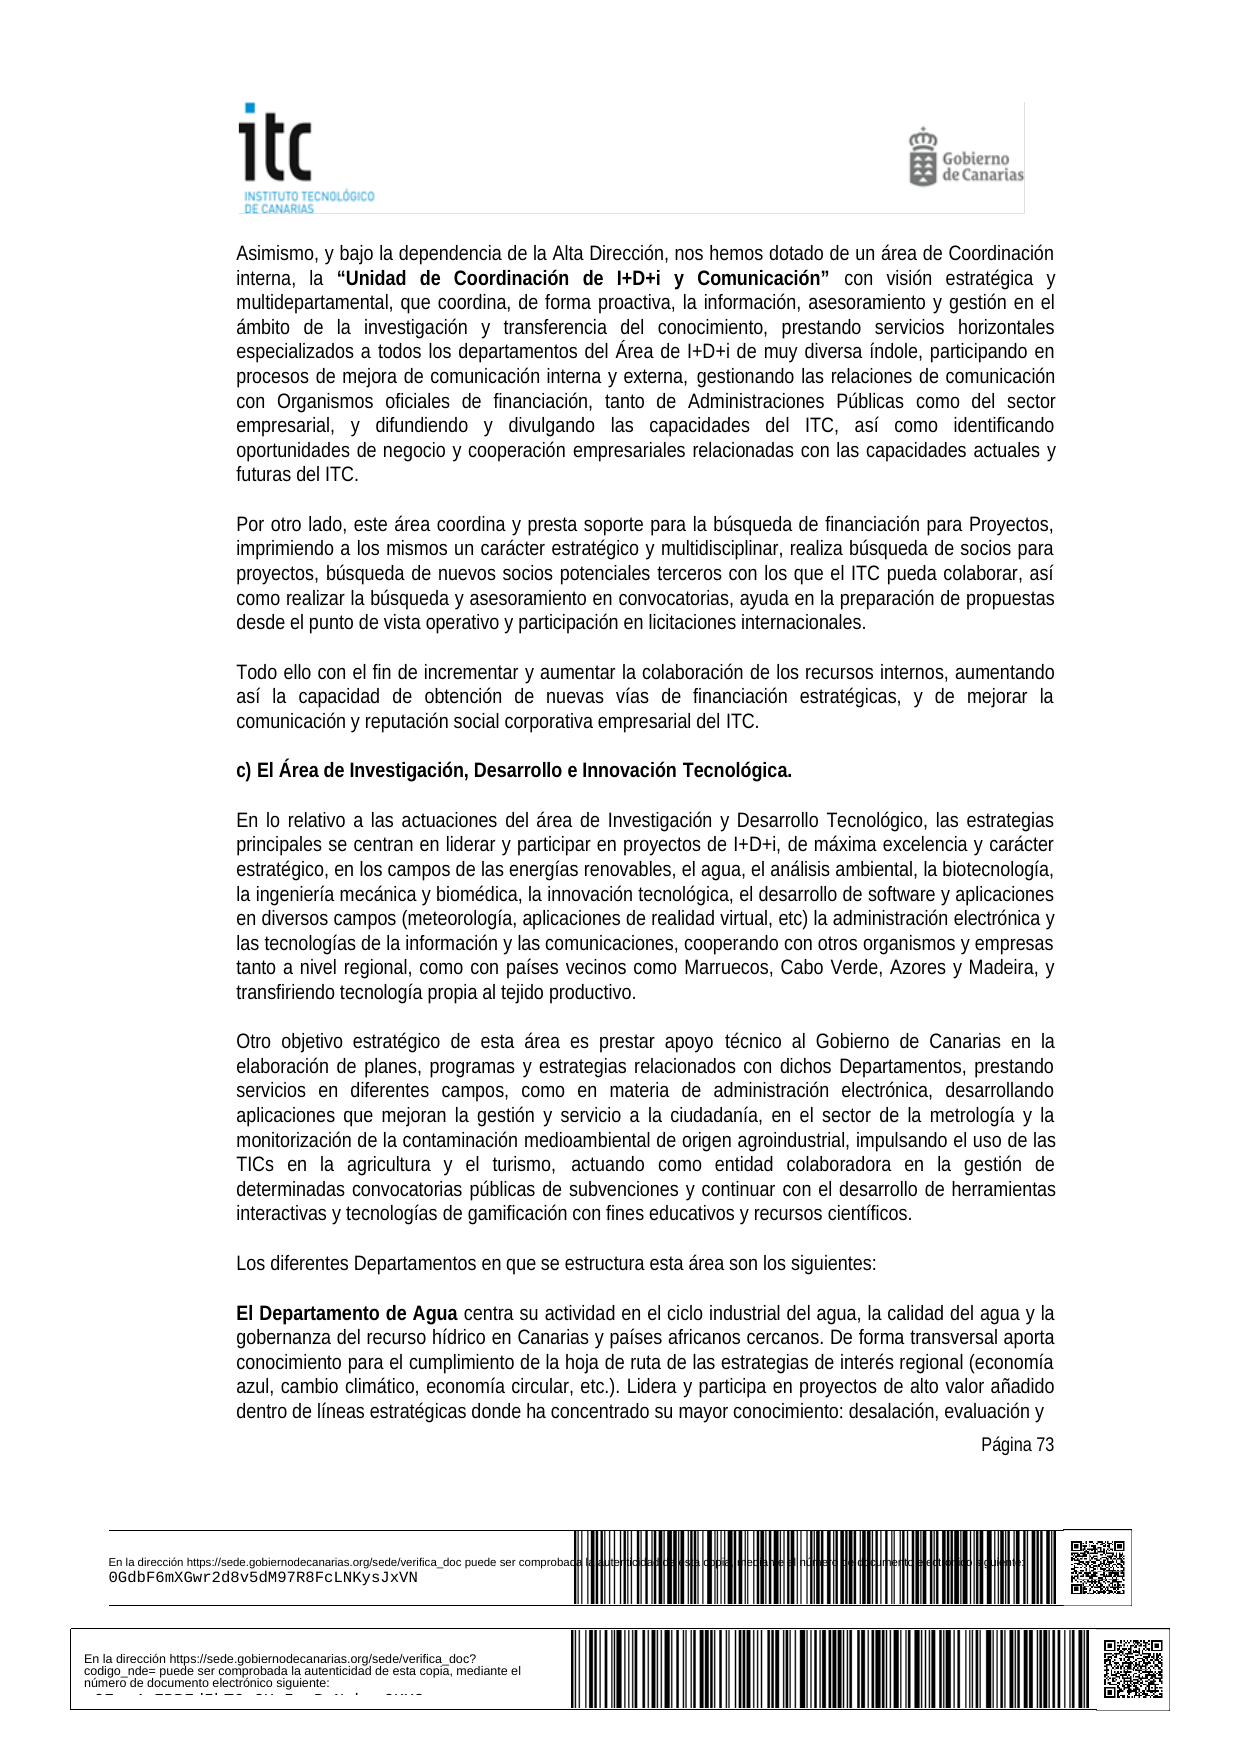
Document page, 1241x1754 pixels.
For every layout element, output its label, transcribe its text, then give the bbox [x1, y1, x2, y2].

text Asimismo, y bajo la dependencia de la Alta Dirección, nos hemos dotado de un área de Coordinación interna, la “Unidad de Coordinación de I+D+i y Comunicación” con visión estratégica y multidepartamental, que coordina, de forma proactiva, la información, asesoramiento y gestión en el ámbito de la investigación y transferencia del conocimiento, prestando servicios horizontales especializados a todos los departamentos del Área de I+D+i de muy diversa índole, participando en procesos de mejora de comunicación interna y externa, gestionando las relaciones de comunicación con Organismos oficiales de financiación, tanto de Administraciones Públicas como del sector empresarial, y difundiendo y divulgando las capacidades del ITC, así como identificando oportunidades de negocio y cooperación empresariales relacionadas con las capacidades actuales y futuras del ITC. [236, 241, 1056, 486]
text El Departamento de Agua centra su actividad en el ciclo industrial del agua, la calidad del agua y la gobernanza del recurso hídrico en Canarias y países africanos cercanos. De forma transversal aporta conocimiento para el cumplimiento de la hoja de ruta de las estrategias de interés regional (economía azul, cambio climático, economía circular, etc.). Lidera y participa en proyectos de alto valor añadido dentro de líneas estratégicas donde ha concentrado su mayor conocimiento: desalación, evaluación y [236, 1301, 1056, 1423]
subtitle El Área de Investigación, Desarrollo e Innovación Tecnológica. [236, 758, 1182, 782]
picture [1096, 1628, 1170, 1711]
text Página 73 [981, 1433, 1182, 1456]
picture [238, 102, 1026, 215]
picture [1063, 1529, 1132, 1606]
text Otro objetivo estratégico de esta área es prestar apoyo técnico al Gobierno de Canarias en la elaboración de planes, programas y estrategias relacionados con dichos Departamentos, prestando servicios en diferentes campos, como en materia de administración electrónica, desarrollando aplicaciones que mejoran la gestión y servicio a la ciudadanía, en el sector de la metrología y la monitorización de la contaminación medioambiental de origen agroindustrial, impulsando el uso de las TICs en la agricultura y el turismo, actuando como entidad colaboradora en la gestión de determinadas convocatorias públicas de subvenciones y continuar con el desarrollo de herramientas interactivas y tecnologías de gamificación con fines educativos y recursos científicos. [236, 1029, 1056, 1225]
picture [574, 1531, 1056, 1604]
text Todo ello con el fin de incrementar y aumentar la colaboración de los recursos internos, aumentando así la capacidad de obtención de nuevas vías de financiación estratégicas, y de mejorar la comunicación y reputación social corporativa empresarial del ITC. [236, 659, 1056, 733]
text Los diferentes Departamentos en que se estructura esta área son los siguientes: [236, 1251, 1182, 1275]
text En lo relativo a las actuaciones del área de Investigación y Desarrollo Tecnológico, las estrategias principales se centran en liderar y participar en proyectos de I+D+i, de máxima excelencia y carácter estratégico, en los campos de las energías renovables, el agua, el análisis ambiental, la biotecnología, la ingeniería mecánica y biomédica, la innovación tecnológica, el desarrollo de software y aplicaciones en diversos campos (meteorología, aplicaciones de realidad virtual, etc) la administración electrónica y las tecnologías de la información y las comunicaciones, cooperando con otros organismos y empresas tanto a nivel regional, como con países vecinos como Marruecos, Cabo Verde, Azores y Madeira, y transfiriendo tecnología propia al tejido productivo. [236, 808, 1056, 1004]
text Por otro lado, este área coordina y presta soporte para la búsqueda de financiación para Proyectos, imprimiendo a los mismos un carácter estratégico y multidisciplinar, realiza búsqueda de socios para proyectos, búsqueda de nuevos socios potenciales terceros con los que el ITC pueda colaborar, así como realizar la búsqueda y asesoramiento en convocatorias, ayuda en la preparación de propuestas desde el punto de vista operativo y participación en licitaciones internacionales. [236, 512, 1056, 634]
picture [571, 1630, 1089, 1708]
